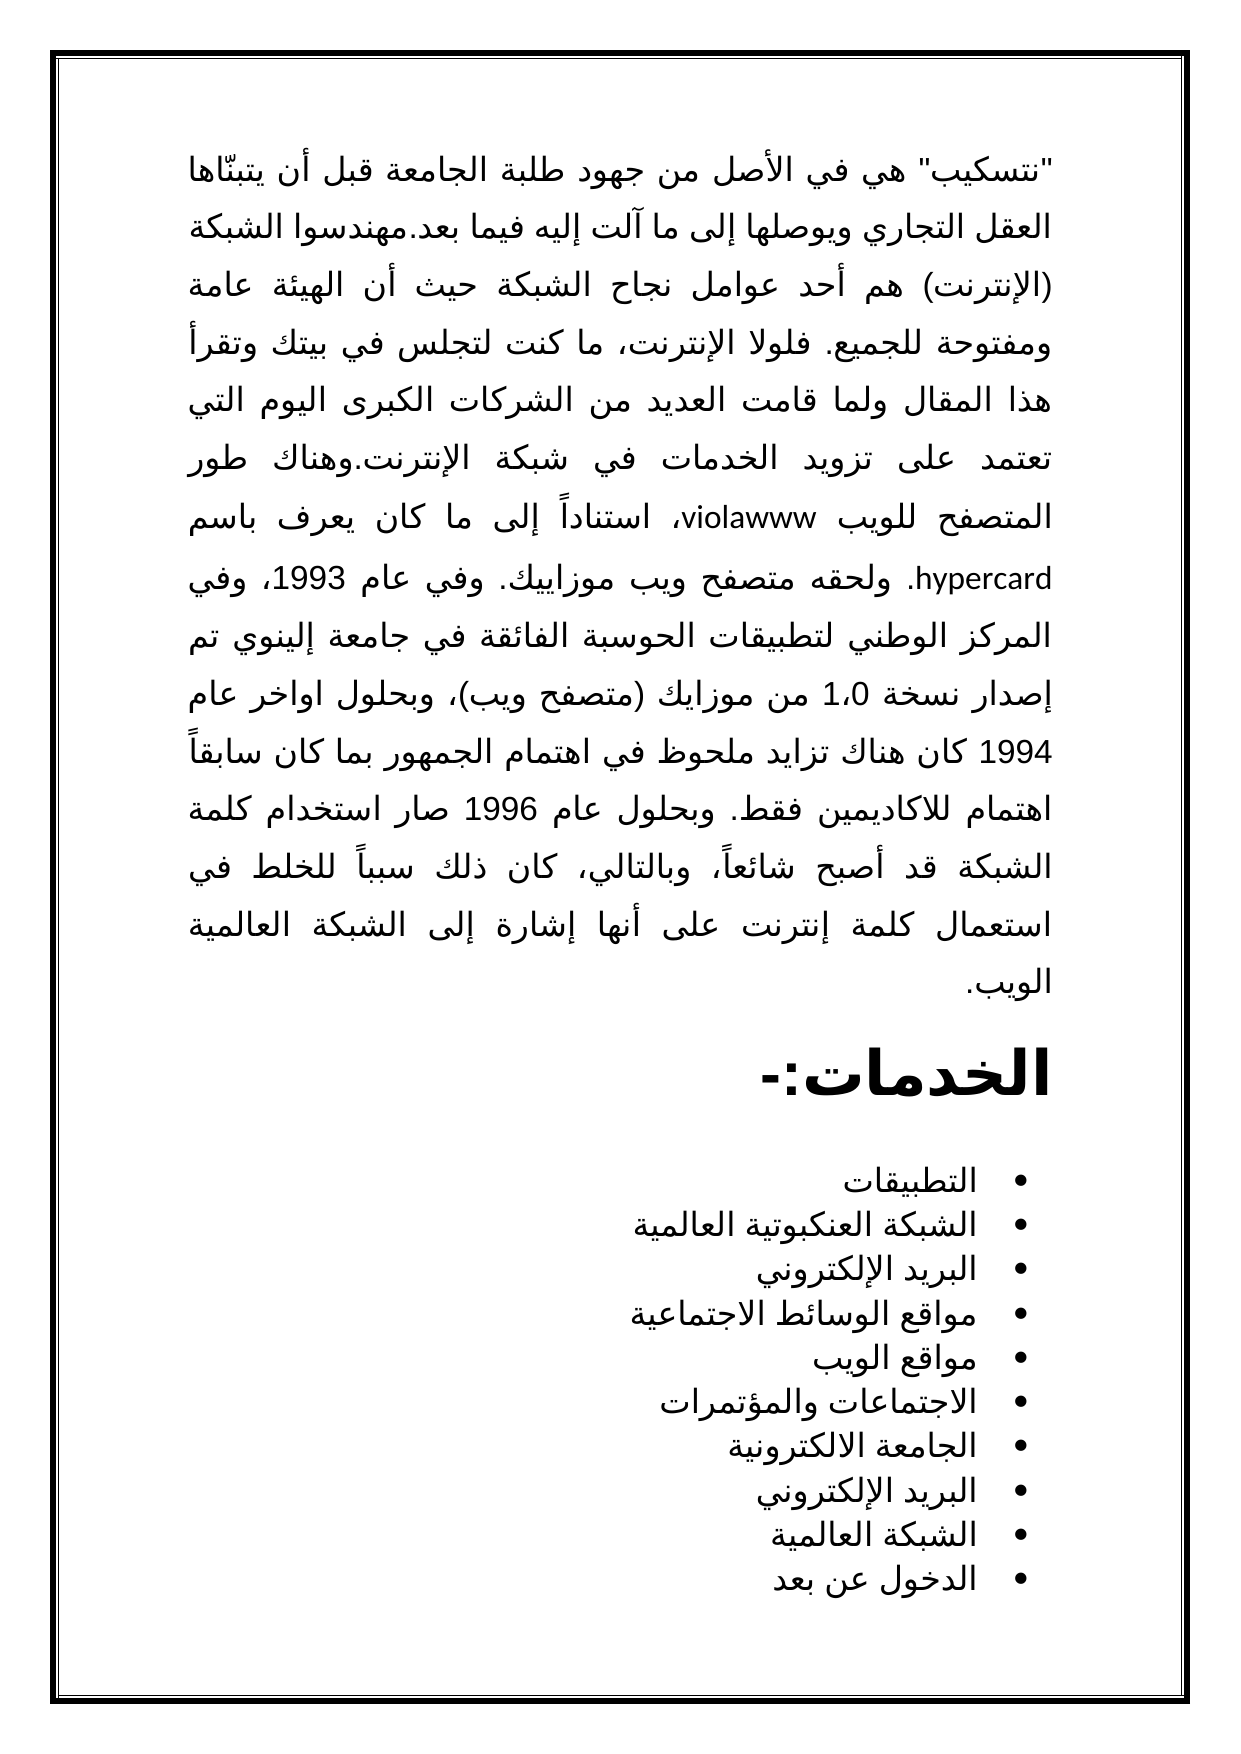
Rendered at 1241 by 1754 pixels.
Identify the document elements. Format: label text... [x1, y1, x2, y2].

list الشبكة العالمية [187, 1515, 1015, 1554]
list الجامعة الالكترونية [187, 1427, 1015, 1465]
list البريد الإلكتروني [187, 1471, 1015, 1509]
list الشبكة العنكبوتية العالمية [187, 1205, 1015, 1244]
list مواقع الوسائط الاجتماعية [187, 1294, 1015, 1332]
list الدخول عن بعد [187, 1559, 1015, 1598]
list مواقع الويب [187, 1338, 1015, 1377]
list البريد الإلكتروني [187, 1249, 1015, 1288]
list التطبيقات [187, 1161, 1015, 1199]
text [187, 150, 1053, 1001]
text الخدمات:- [187, 1036, 1053, 1108]
list الاجتماعات والمؤتمرات [187, 1382, 1015, 1421]
